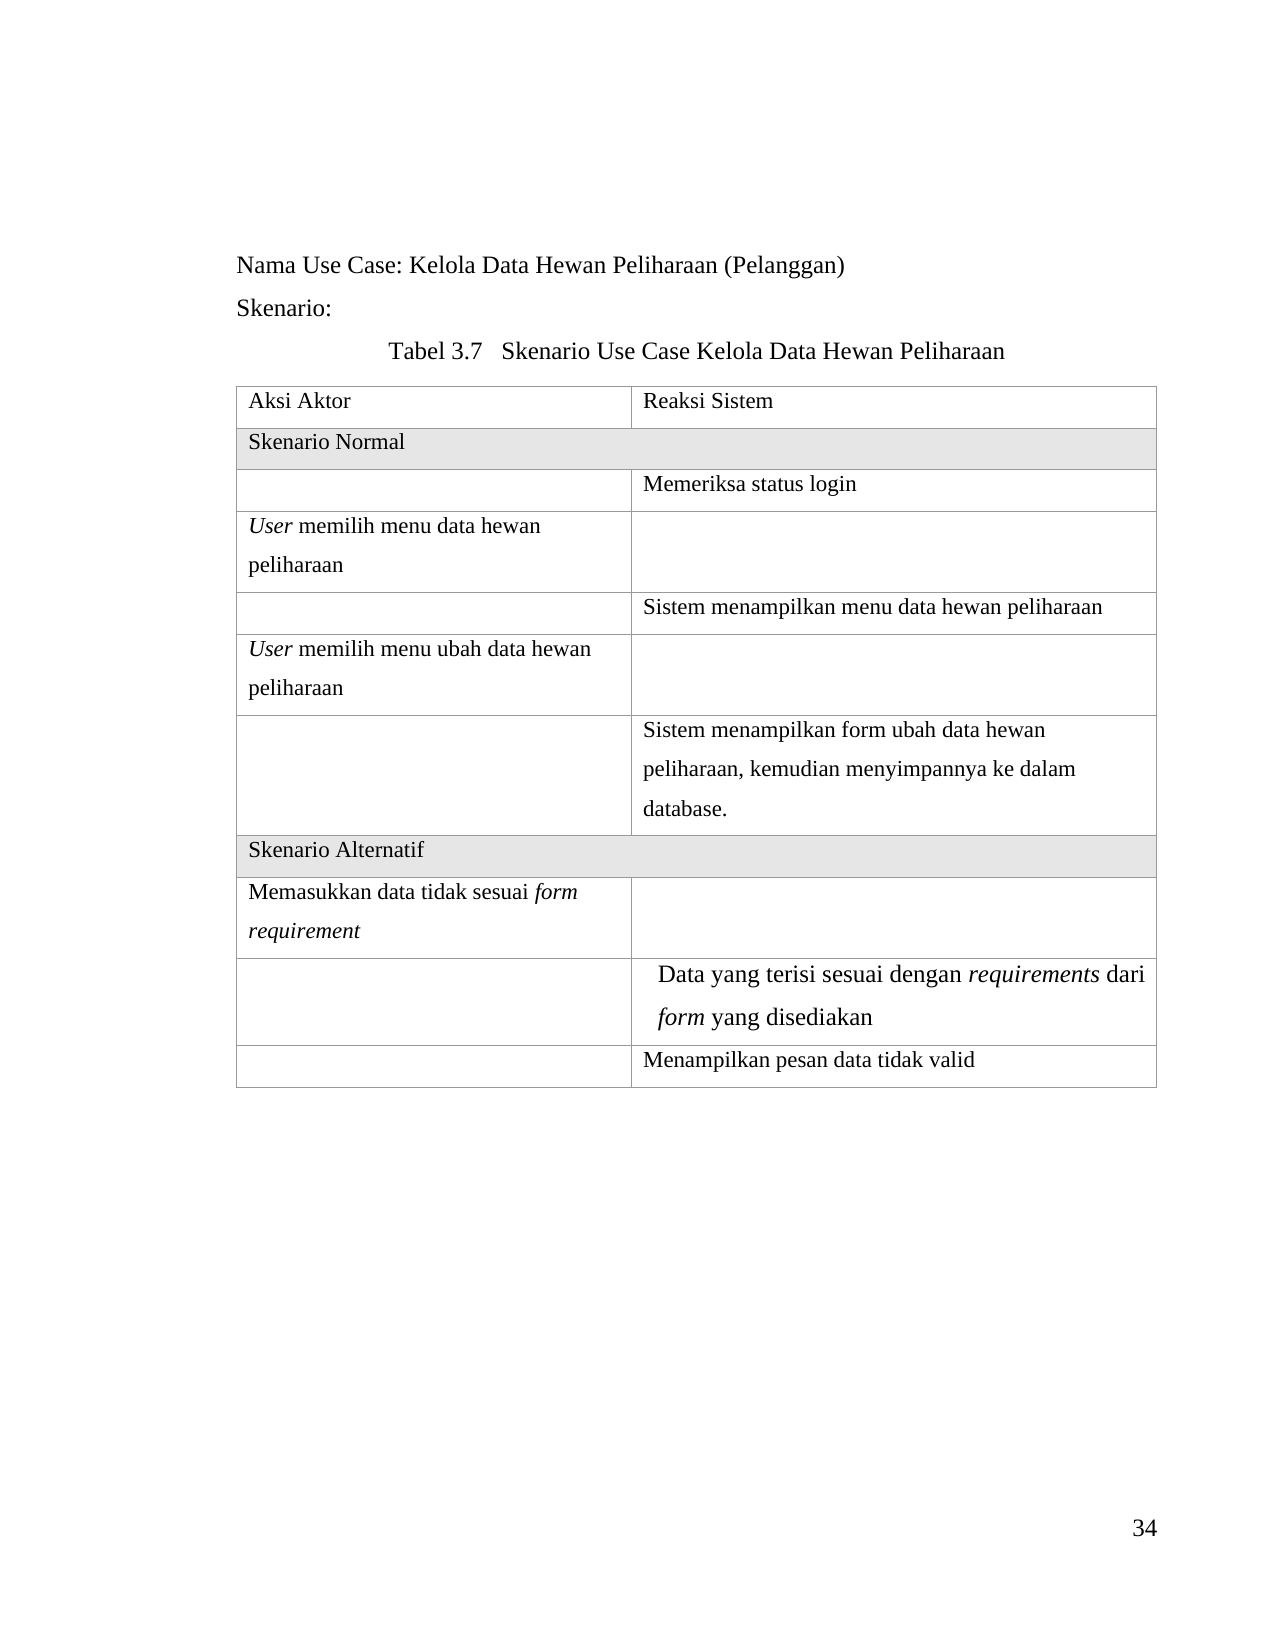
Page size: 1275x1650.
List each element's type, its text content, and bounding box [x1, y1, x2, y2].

table_cell [237, 470, 631, 511]
table_cell Skenario Alternatif [237, 836, 1156, 877]
table_cell Sistem menampilkan form ubah data hewan peliharaan, kemudian menyimpannya ke dalam database. [632, 716, 1156, 835]
table_cell User memilih menu ubah data hewan peliharaan [237, 635, 631, 715]
table_cell [632, 512, 1156, 592]
table_cell [237, 1046, 631, 1087]
table_cell [237, 716, 631, 835]
table_cell [237, 593, 631, 633]
table_cell User memilih menu data hewan peliharaan [237, 512, 631, 592]
text Skenario: [236, 293, 1157, 322]
subtitle Tabel 3.7 Skenario Use Case Kelola Data Hewan Peliharaan [236, 336, 1157, 365]
table_cell Memeriksa status login [632, 470, 1156, 511]
table_cell Data yang terisi sesuai dengan requirements dari form yang disediakan [632, 959, 1156, 1045]
table_cell Skenario Normal [237, 429, 1156, 469]
table_cell [237, 959, 631, 1045]
table_cell Sistem menampilkan menu data hewan peliharaan [632, 593, 1156, 633]
table_cell Memasukkan data tidak sesuai form requirement [237, 878, 631, 958]
table_header Reaksi Sistem [632, 387, 1156, 427]
table_cell [632, 635, 1156, 715]
table_cell Menampilkan pesan data tidak valid [632, 1046, 1156, 1087]
table_header Aksi Aktor [237, 387, 631, 427]
table_cell [632, 878, 1156, 958]
text Nama Use Case: Kelola Data Hewan Peliharaan (Pelanggan) [236, 250, 1157, 279]
